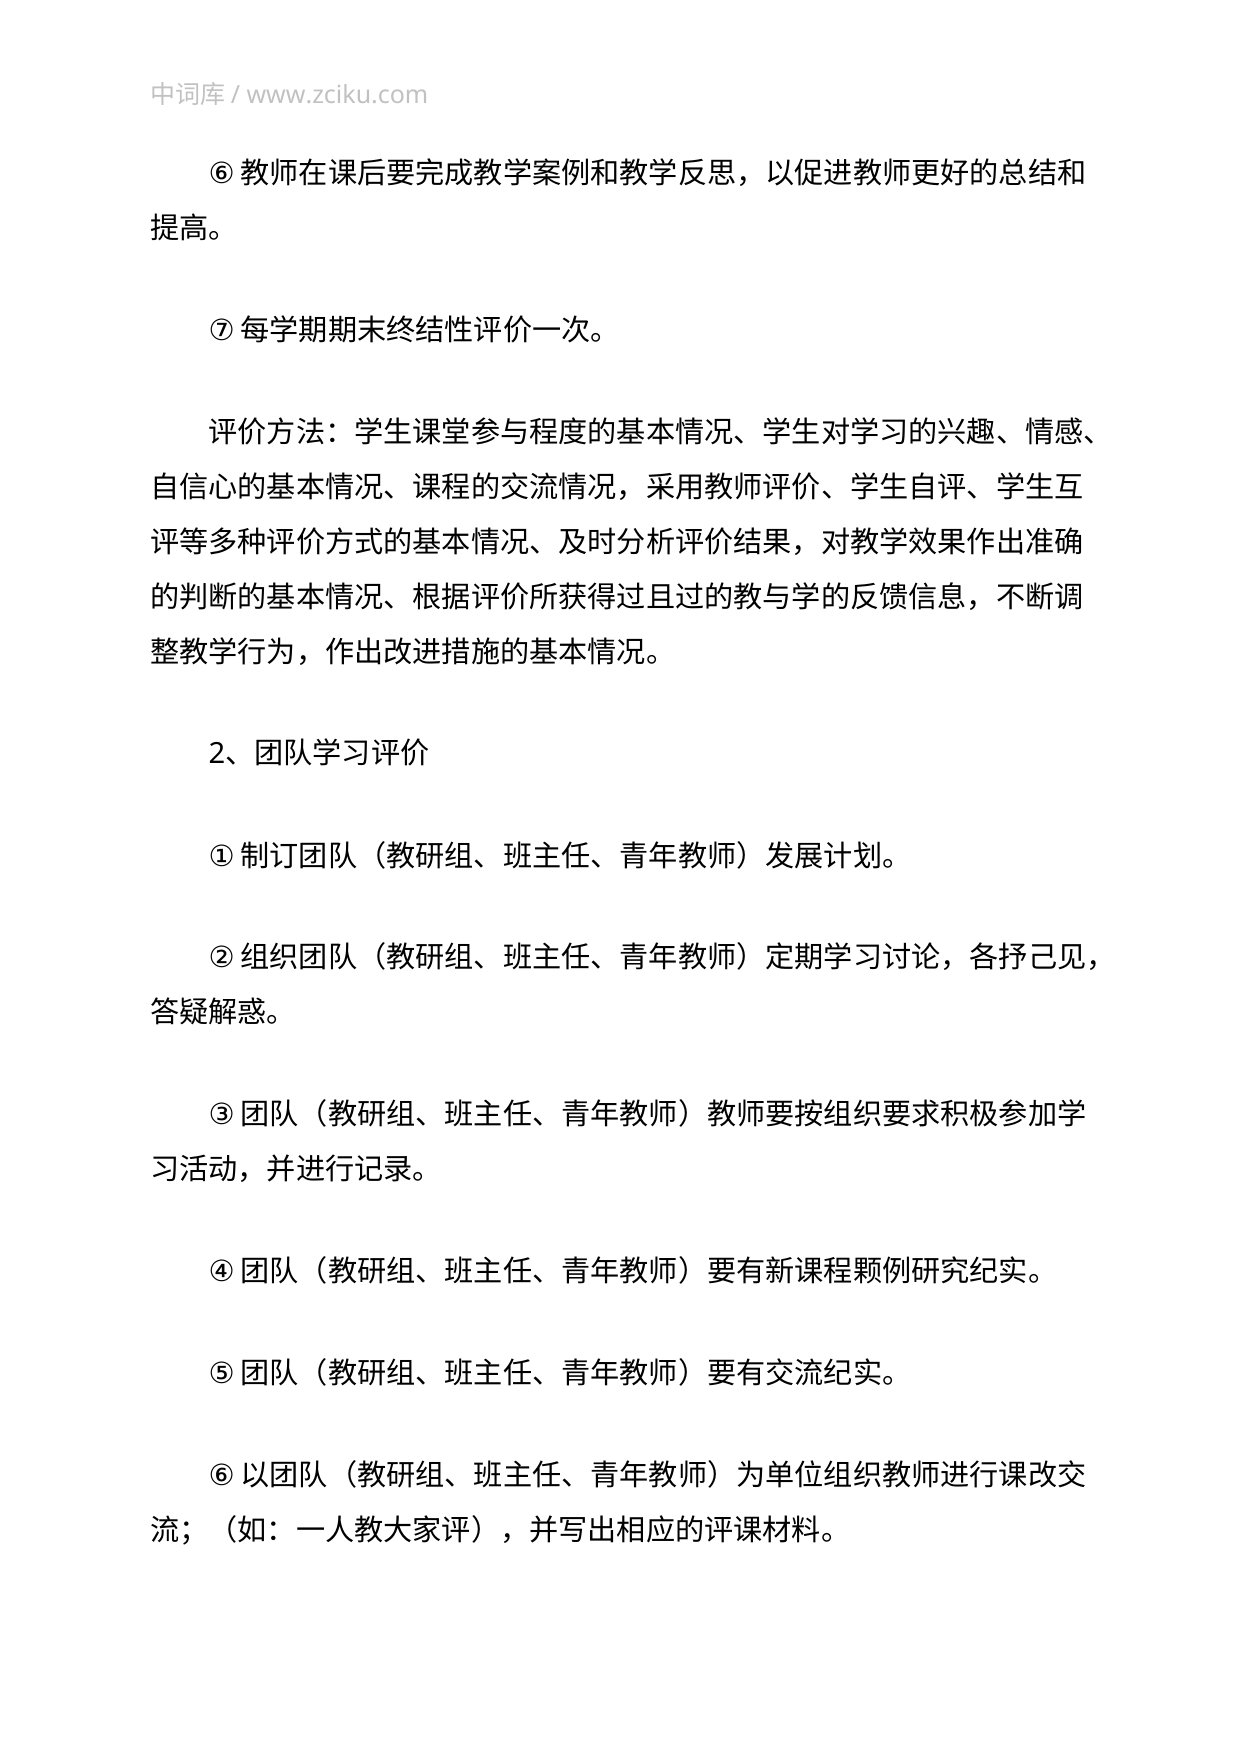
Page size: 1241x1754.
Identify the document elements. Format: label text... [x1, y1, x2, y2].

text 评价方法：学生课堂参与程度的基本情况、学生对学习的兴趣、情感、自信心的基本情况、课程的交流情况，采用教师评价、学生自评、学生互评等多种评价方式的基本情况、及时分析评价结果，对教学效果作出准确的判断的基本情况、根据评价所获得过且过的教与学的反馈信息，不断调整教学行为，作出改进措施的基本情况。 [150, 409, 1090, 671]
text ④团队（教研组、班主任、青年教师）要有新课程颗例研究纪实。 [150, 1248, 1090, 1290]
text ①制订团队（教研组、班主任、青年教师）发展计划。 [150, 832, 1090, 874]
text ③团队（教研组、班主任、青年教师）教师要按组织要求积极参加学习活动，并进行记录。 [150, 1091, 1090, 1188]
text ⑦每学期期末终结性评价一次。 [150, 307, 1090, 349]
text 2、团队学习评价 [150, 730, 1090, 772]
text ⑥教师在课后要完成教学案例和教学反思，以促进教师更好的总结和提高。 [150, 150, 1090, 247]
text ⑤团队（教研组、班主任、青年教师）要有交流纪实。 [150, 1349, 1090, 1392]
text ⑥以团队（教研组、班主任、青年教师）为单位组织教师进行课改交流；（如：一人教大家评），并写出相应的评课材料。 [150, 1452, 1090, 1549]
text ②组织团队（教研组、班主任、青年教师）定期学习讨论，各抒己见，答疑解惑。 [150, 934, 1090, 1031]
